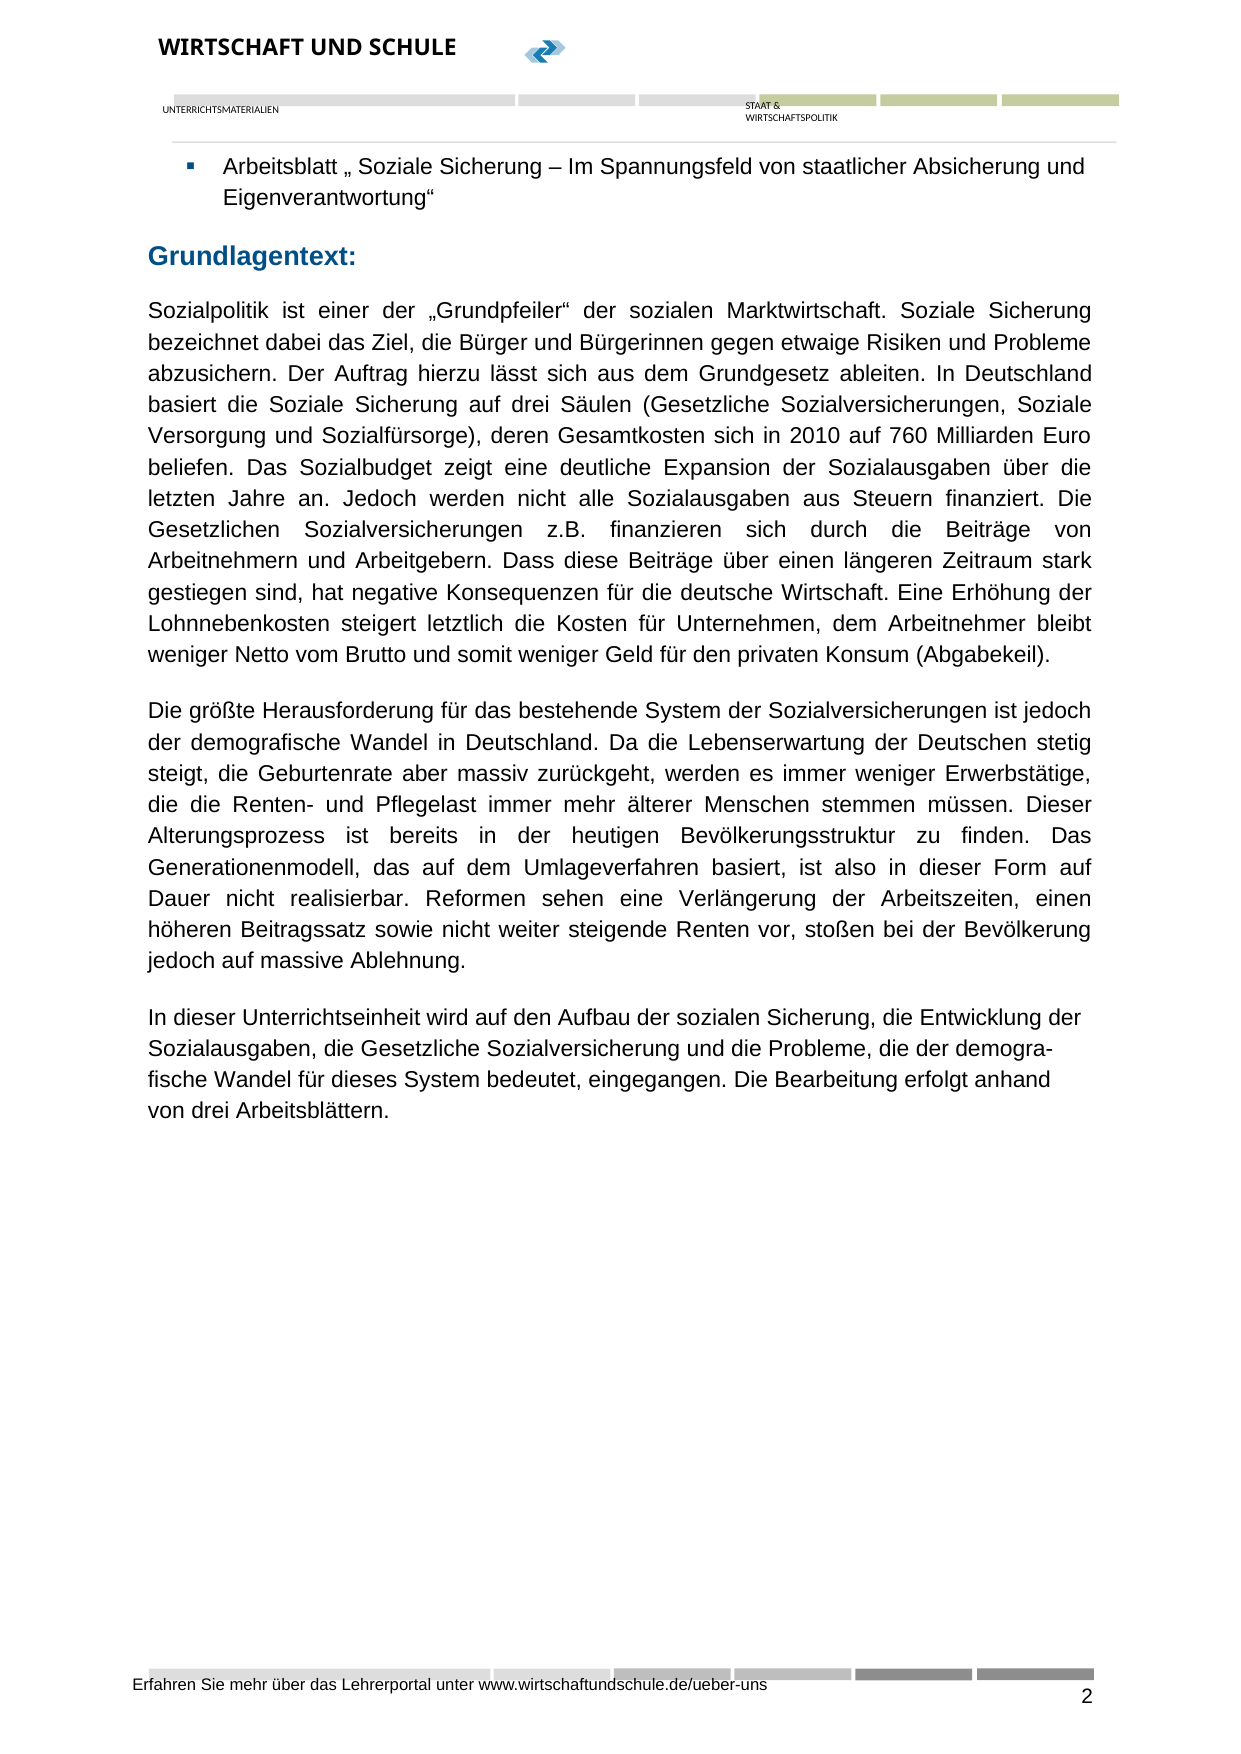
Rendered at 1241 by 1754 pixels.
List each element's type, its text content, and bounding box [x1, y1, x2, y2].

text Die größte Herausforderung für das bestehende System der Sozialversicherungen ist jedoch der demografische Wandel in Deutschland. Da die Lebenserwartung der Deutschen stetig steigt, die Geburtenrate aber massiv zurückgeht, werden es immer weniger Erwerbstätige, die die Renten- und Pflegelast immer mehr älterer Menschen stemmen müssen. Dieser Alterungsprozess ist bereits in der heutigen Bevölkerungsstruktur zu finden. Das Generationenmodell, das auf dem Umlageverfahren basiert, ist also in dieser Form auf Dauer nicht realisierbar. Reformen sehen eine Verlängerung der Arbeitszeiten, einen höheren Beitragssatz sowie nicht weiter steigende Renten vor, stoßen bei der Bevölkerung jedoch auf massive Ablehnung. [148, 692, 1092, 974]
text In dieser Unterrichtseinheit wird auf den Aufbau der sozialen Sicherung, die Entwicklung der Sozialausgaben, die Gesetzliche Sozialversicherung und die Probleme, die der demogra-fische Wandel für dieses System bedeutet, eingegangen. Die Bearbeitung erfolgt anhand von drei Arbeitsblättern. [148, 999, 1092, 1124]
text Grundlagentext: [148, 240, 1092, 272]
text Sozialpolitik ist einer der „Grundpfeiler“ der sozialen Marktwirtschaft. Soziale Sicherung bezeichnet dabei das Ziel, die Bürger und Bürgerinnen gegen etwaige Risiken und Probleme abzusichern. Der Auftrag hierzu lässt sich aus dem Grundgesetz ableiten. In Deutschland basiert die Soziale Sicherung auf drei Säulen (Gesetzliche Sozialversicherungen, Soziale Versorgung und Sozialfürsorge), deren Gesamtkosten sich in 2010 auf 760 Milliarden Euro beliefen. Das Sozialbudget zeigt eine deutliche Expansion der Sozialausgaben über die letzten Jahre an. Jedoch werden nicht alle Sozialausgaben aus Steuern finanziert. Die Gesetzlichen Sozialversicherungen z.B. finanzieren sich durch die Beiträge von Arbeitnehmern und Arbeitgebern. Dass diese Beiträge über einen längeren Zeitraum stark gestiegen sind, hat negative Konsequenzen für die deutsche Wirtschaft. Eine Erhöhung der Lohnnebenkosten steigert letztlich die Kosten für Unternehmen, dem Arbeitnehmer bleibt weniger Netto vom Brutto und somit weniger Geld für den privaten Konsum (Abgabekeil). [148, 292, 1092, 667]
list Arbeitsblatt „ Soziale Sicherung – Im Spannungsfeld von staatlicher Absicherung und Eigenverantwortung“ [185, 148, 1092, 210]
